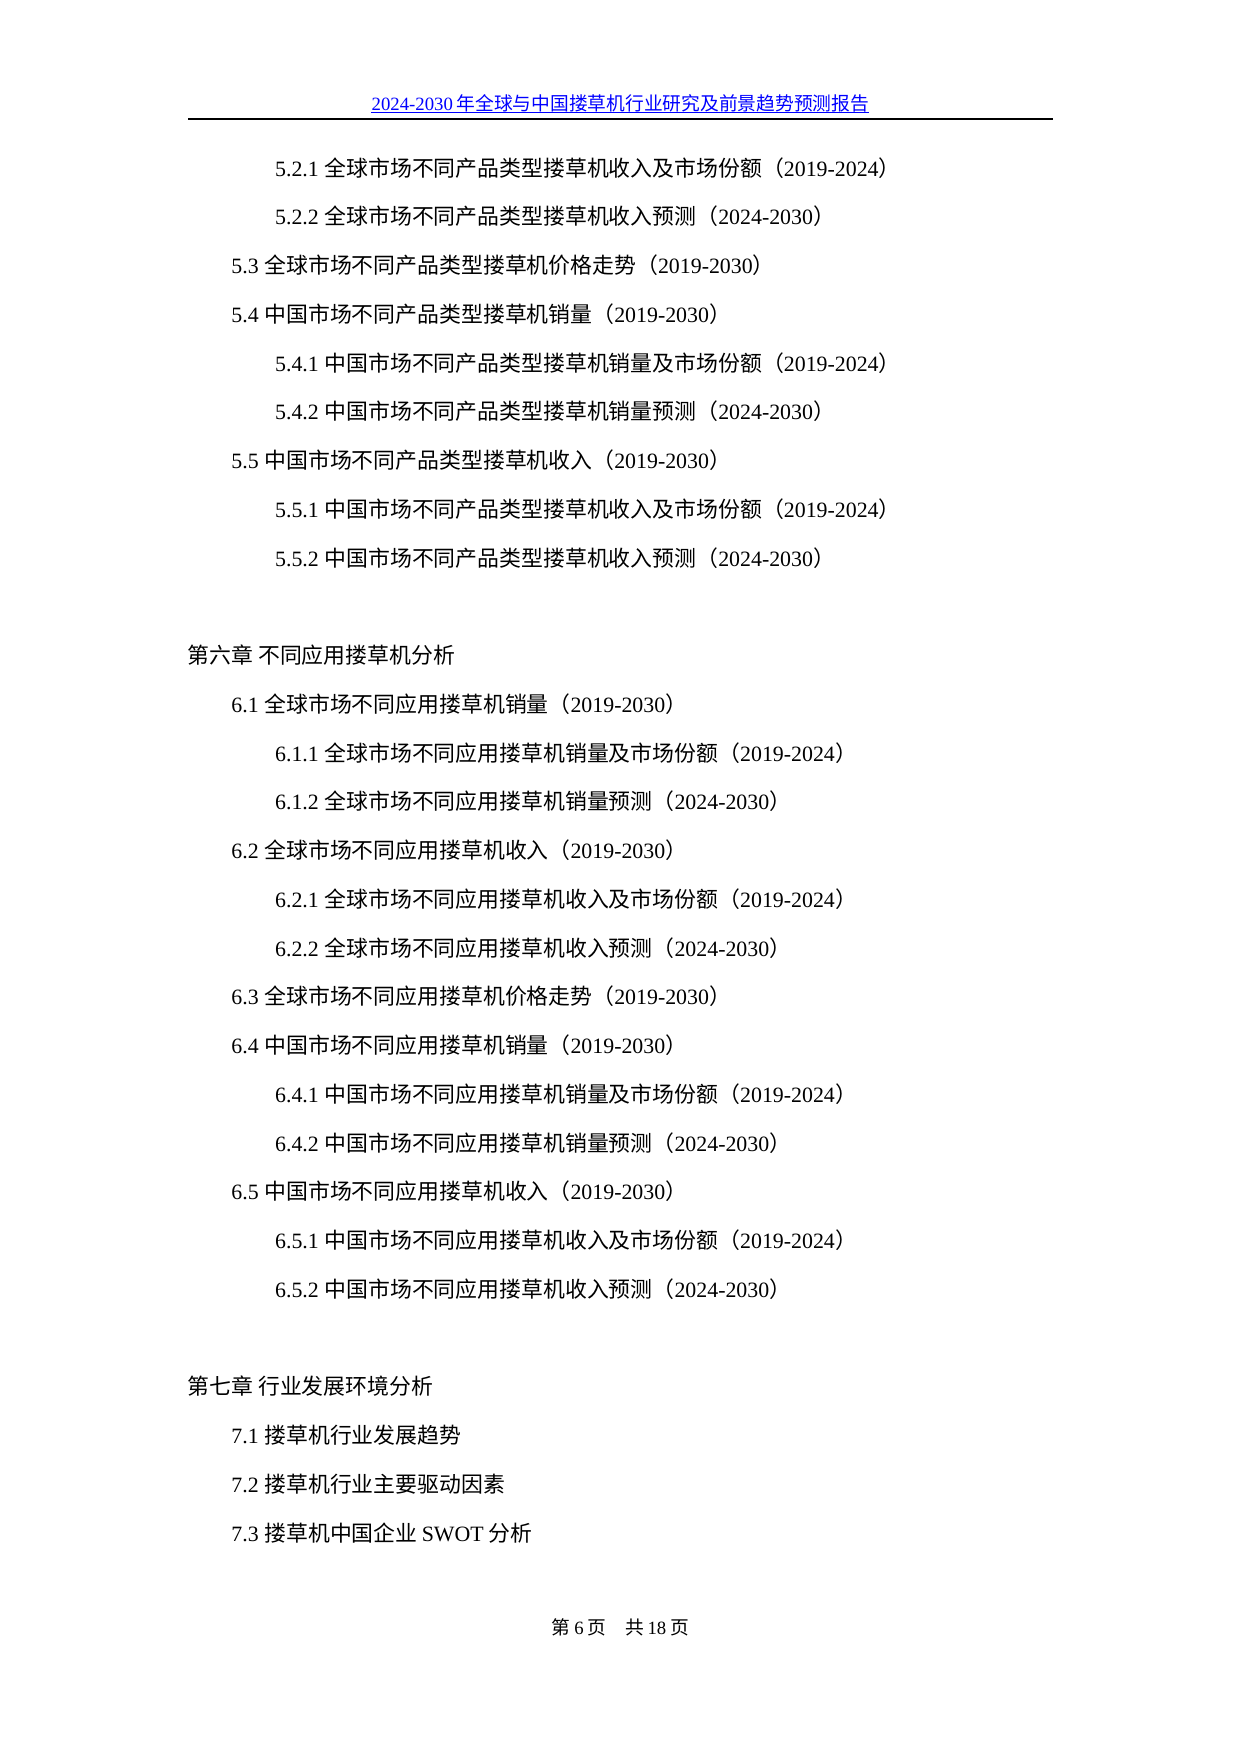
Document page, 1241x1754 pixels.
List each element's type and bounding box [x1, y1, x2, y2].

text [187, 150, 1053, 1548]
